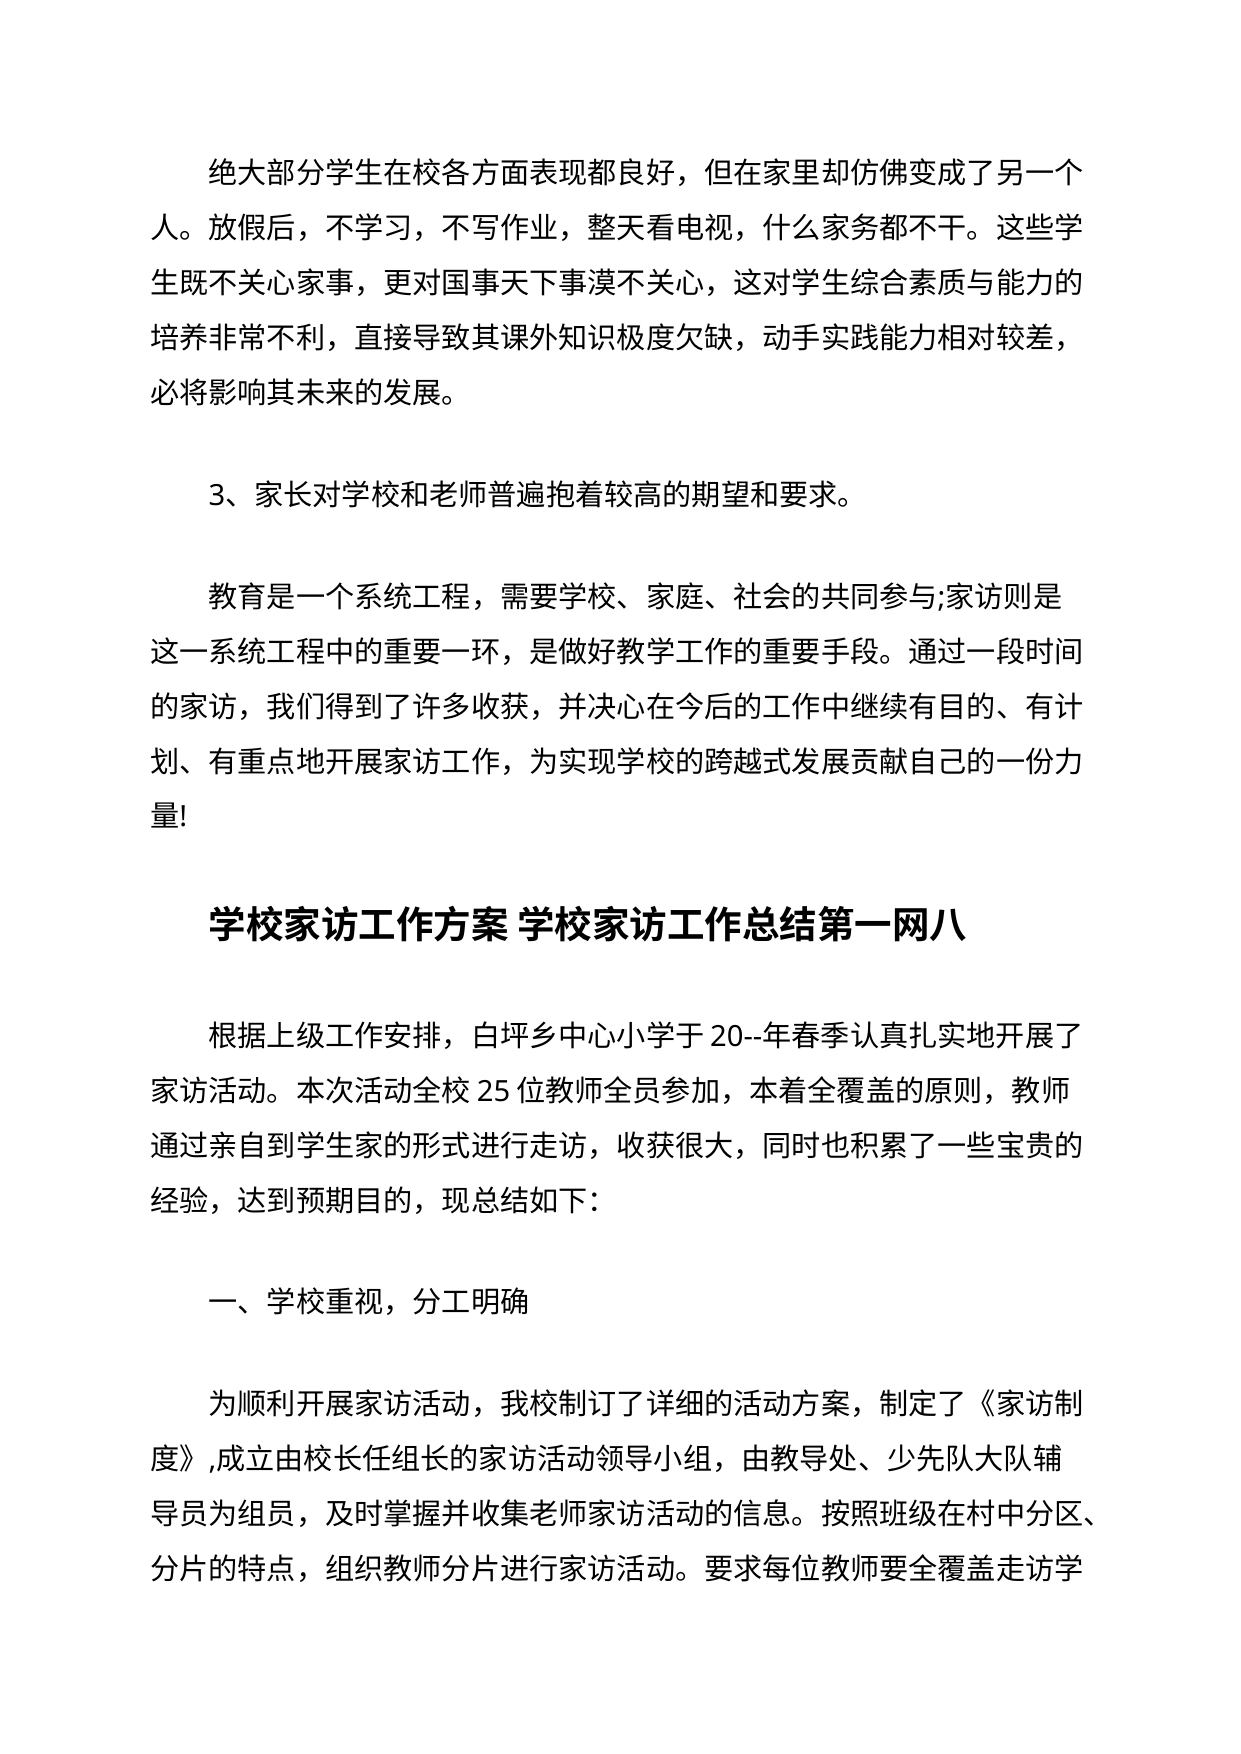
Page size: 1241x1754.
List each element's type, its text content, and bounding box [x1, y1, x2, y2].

text 根据上级工作安排，白坪乡中心小学于20--年春季认真扎实地开展了家访活动。本次活动全校25位教师全员参加，本着全覆盖的原则，教师通过亲自到学生家的形式进行走访，收获很大，同时也积累了一些宝贵的经验，达到预期目的，现总结如下： [150, 1012, 1090, 1219]
text 教育是一个系统工程，需要学校、家庭、社会的共同参与;家访则是这一系统工程中的重要一环，是做好教学工作的重要手段。通过一段时间的家访，我们得到了许多收获，并决心在今后的工作中继续有目的、有计划、有重点地开展家访工作，为实现学校的跨越式发展贡献自己的一份力量! [150, 573, 1090, 835]
text 学校家访工作方案 学校家访工作总结第一网八 [150, 895, 1090, 949]
text 一、学校重视，分工明确 [150, 1279, 1090, 1321]
text 绝大部分学生在校各方面表现都良好，但在家里却仿佛变成了另一个人。放假后，不学习，不写作业，整天看电视，什么家务都不干。这些学生既不关心家事，更对国事天下事漠不关心，这对学生综合素质与能力的培养非常不利，直接导致其课外知识极度欠缺，动手实践能力相对较差，必将影响其未来的发展。 [150, 150, 1090, 412]
text 3、家长对学校和老师普遍抱着较高的期望和要求。 [150, 471, 1090, 514]
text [150, 1381, 1090, 1588]
